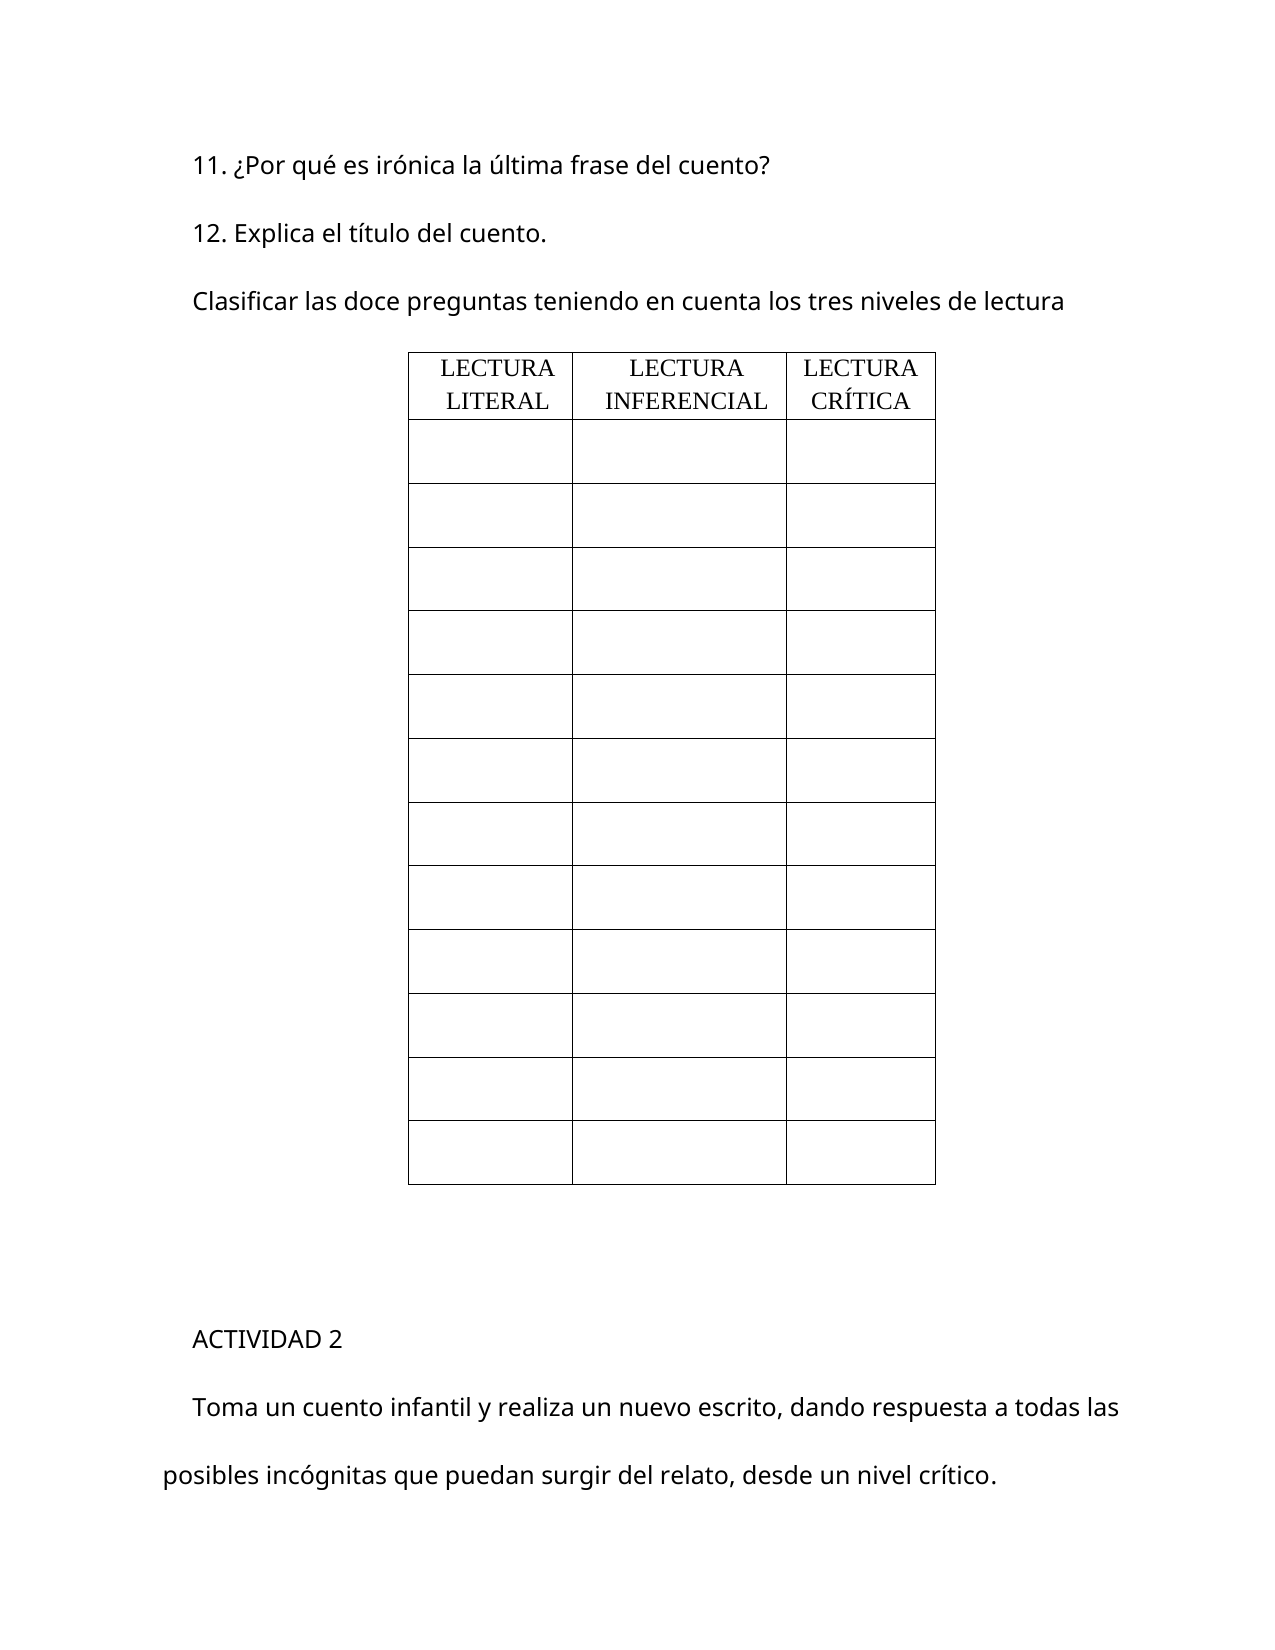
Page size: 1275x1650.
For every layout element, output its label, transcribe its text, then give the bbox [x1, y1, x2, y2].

table_cell [409, 994, 572, 1057]
table_cell [409, 866, 572, 929]
text Toma un cuento infantil y realiza un nuevo escrito, dando respuesta a todas las posibles incógnitas que puedan surgir del relato, desde un nivel crítico. [162, 1389, 1167, 1492]
table_cell [409, 548, 572, 610]
table_cell [409, 739, 572, 802]
table_cell [409, 611, 572, 674]
table_cell [787, 548, 935, 610]
table_header LECTURA CRÍTICA [787, 353, 935, 419]
table_cell [409, 675, 572, 738]
table_cell [409, 484, 572, 547]
table_cell [787, 675, 935, 738]
table_cell [573, 611, 786, 674]
table_cell [573, 1058, 786, 1120]
table_cell [409, 930, 572, 993]
table_cell [787, 930, 935, 993]
table_cell [787, 739, 935, 802]
table_cell [409, 803, 572, 865]
table_cell [787, 484, 935, 547]
table_cell [573, 548, 786, 610]
table_cell [573, 739, 786, 802]
text 11. ¿Por qué es irónica la última frase del cuento? [162, 148, 1167, 182]
table_cell [573, 484, 786, 547]
table_cell [409, 1121, 572, 1184]
table_header LECTURA INFERENCIAL [573, 353, 786, 419]
table_cell [573, 930, 786, 993]
table_cell [409, 1058, 572, 1120]
table_cell [573, 420, 786, 483]
table_cell [787, 1121, 935, 1184]
table_cell [787, 611, 935, 674]
table_cell [787, 994, 935, 1057]
table_cell [573, 866, 786, 929]
table_cell [573, 803, 786, 865]
text 12. Explica el título del cuento. [162, 216, 1167, 250]
text Clasificar las doce preguntas teniendo en cuenta los tres niveles de lectura [162, 284, 1167, 318]
table_cell [573, 1121, 786, 1184]
table_header LECTURA LITERAL [409, 353, 572, 419]
table_cell [409, 420, 572, 483]
table_cell [787, 420, 935, 483]
table_cell [573, 675, 786, 738]
text ACTIVIDAD 2 [162, 1321, 1167, 1355]
table_cell [787, 1058, 935, 1120]
table_cell [573, 994, 786, 1057]
table_cell [787, 803, 935, 865]
table_cell [787, 866, 935, 929]
